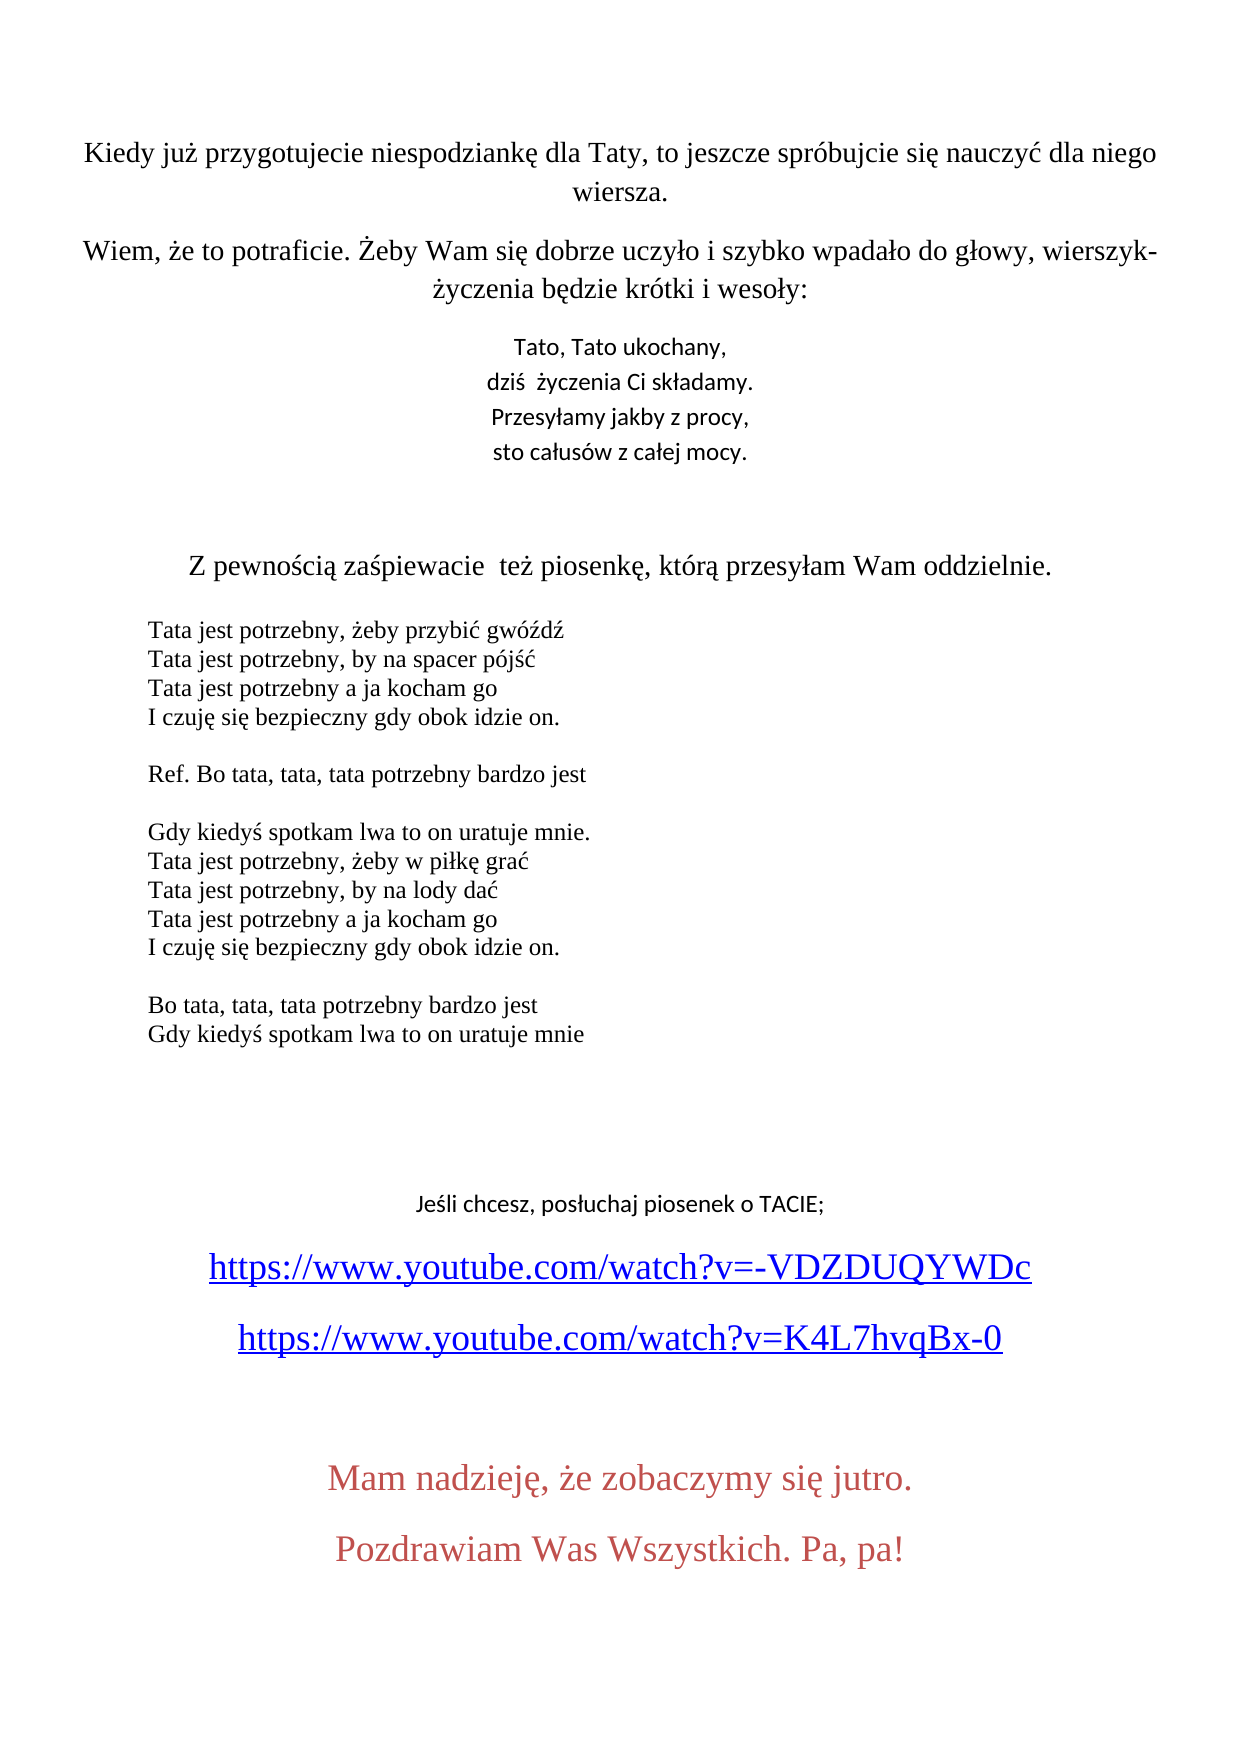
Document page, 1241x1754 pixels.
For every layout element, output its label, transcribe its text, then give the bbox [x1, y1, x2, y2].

text Gdy kiedyś spotkam lwa to on uratuje mnie. Tata jest potrzebny, żeby w piłkę grać Tata jest potrzebny, by na lody dać Tata jest potrzebny a ja kocham go I czuję się bezpieczny gdy obok idzie on. [148, 817, 1181, 961]
text Ref. Bo tata, tata, tata potrzebny bardzo jest [148, 759, 1181, 788]
text Mam nadzieję, że zobaczymy się jutro. [59, 1456, 1181, 1499]
text Bo tata, tata, tata potrzebny bardzo jest Gdy kiedyś spotkam lwa to on uratuje mnie [148, 990, 1181, 1048]
text Z pewnością zaśpiewacie też piosenkę, którą przesyłam Wam oddzielnie. [59, 548, 1181, 581]
text https://www.youtube.com/watch?v=K4L7hvqBx-0 [59, 1315, 1181, 1358]
text Pozdrawiam Was Wszystkich. Pa, pa! [59, 1526, 1181, 1569]
text Wiem, że to potraficie. Żeby Wam się dobrze uczyło i szybko wpadało do głowy, wierszyk- życzenia będzie krótki i wesoły: [59, 233, 1181, 305]
text Tata jest potrzebny, żeby przybić gwóźdź Tata jest potrzebny, by na spacer pójść Tata jest potrzebny a ja kocham go I czuję się bezpieczny gdy obok idzie on. [148, 615, 1181, 730]
text Tato, Tato ukochany, dziś życzenia Ci składamy. Przesyłamy jakby z procy, sto całusów z całej mocy. [59, 331, 1181, 466]
text https://www.youtube.com/watch?v=-VDZDUQYWDc [59, 1244, 1181, 1288]
text Kiedy już przygotujecie niespodziankę dla Taty, to jeszcze spróbujcie się nauczyć dla niego wiersza. [59, 135, 1181, 207]
text Jeśli chcesz, posłuchaj piosenek o TACIE; [59, 1189, 1181, 1219]
